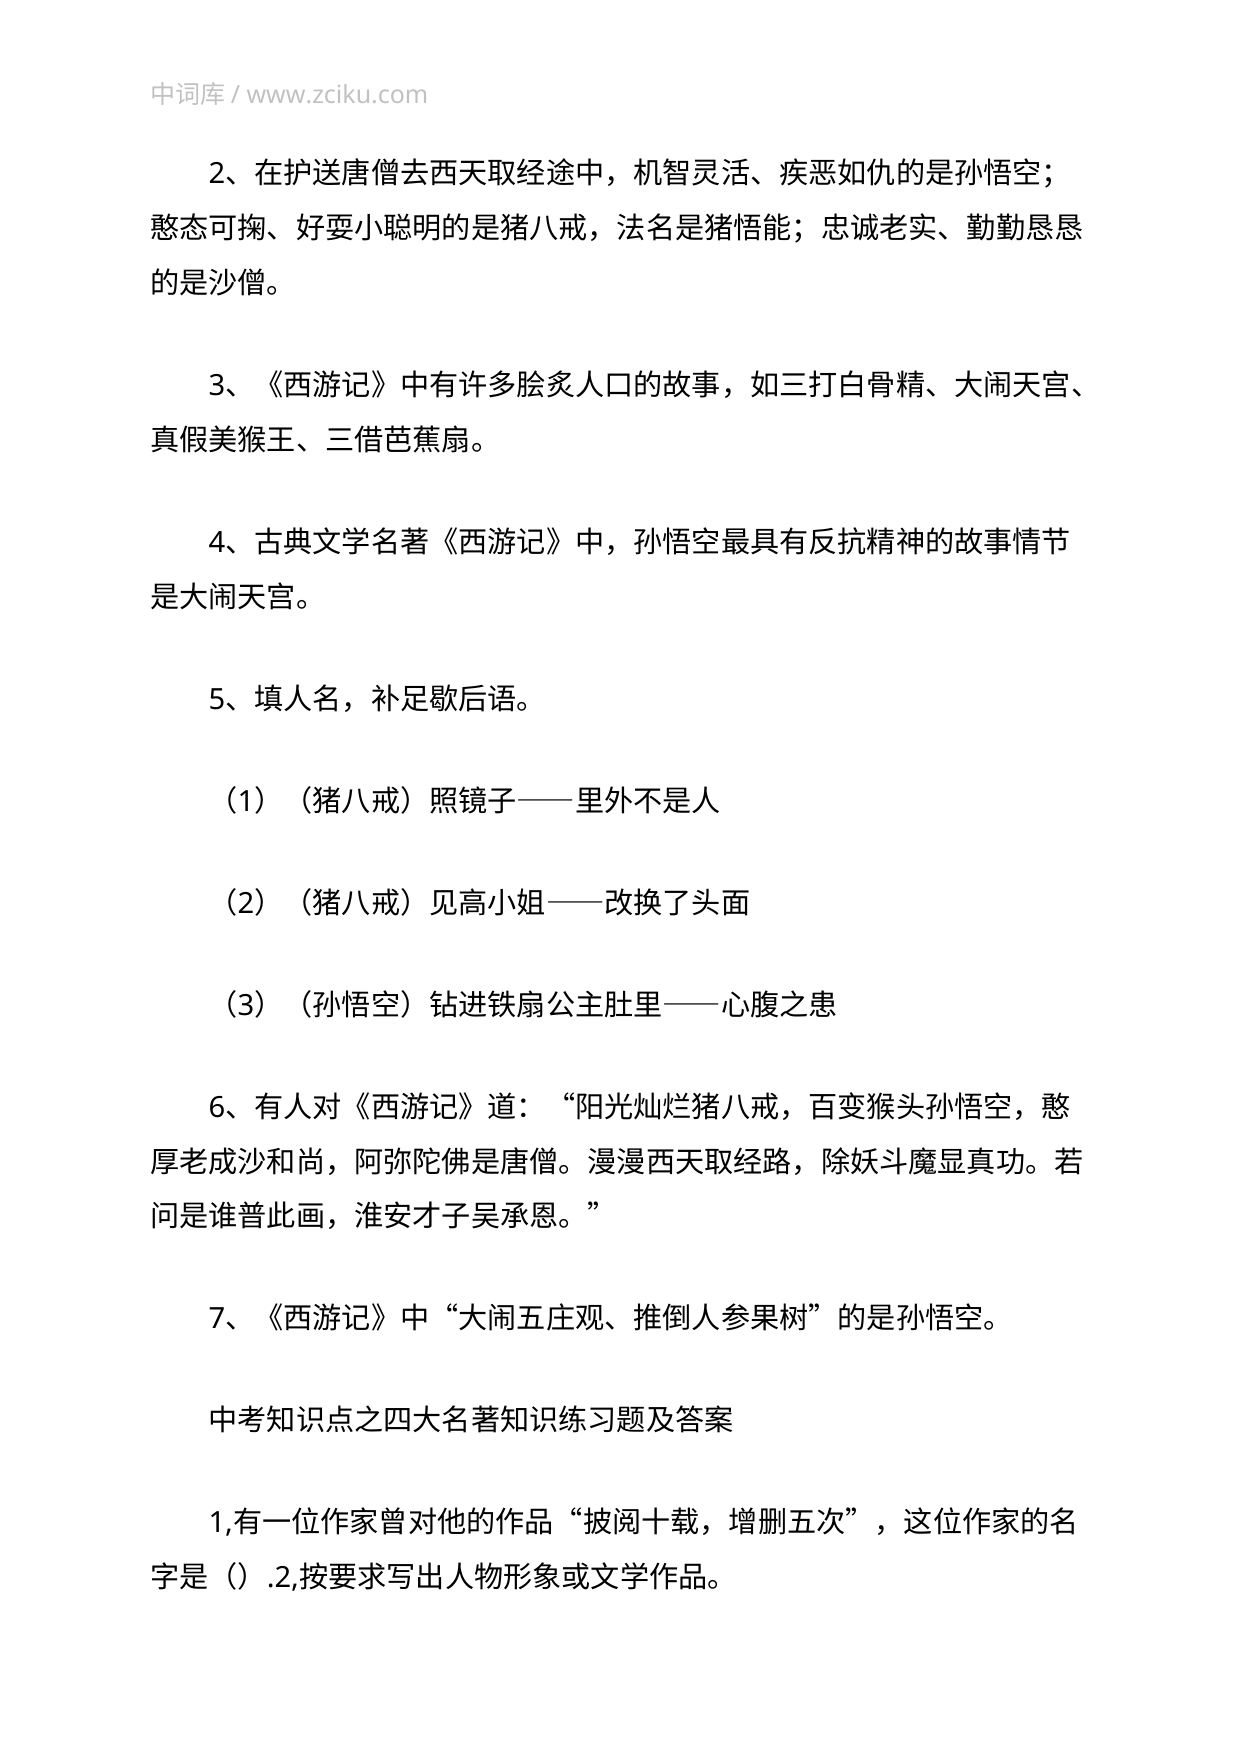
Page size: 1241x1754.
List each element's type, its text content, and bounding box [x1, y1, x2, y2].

text 5、填人名，补足歇后语。 [150, 675, 1090, 718]
text 中考知识点之四大名著知识练习题及答案 [150, 1397, 1090, 1439]
text （1）（猪八戒）照镜子——里外不是人 [150, 777, 1090, 819]
text 2、在护送唐僧去西天取经途中，机智灵活、疾恶如仇的是孙悟空；憨态可掬、好耍小聪明的是猪八戒，法名是猪悟能；忠诚老实、勤勤恳恳的是沙僧。 [150, 150, 1090, 302]
text （2）（猪八戒）见高小姐——改换了头面 [150, 879, 1090, 922]
text 3、《西游记》中有许多脍炙人口的故事，如三打白骨精、大闹天宫、真假美猴王、三借芭蕉扇。 [150, 362, 1090, 459]
text 1,有一位作家曾对他的作品“披阅十载，增删五次”，这位作家的名字是（）.2,按要求写出人物形象或文学作品。 [150, 1498, 1090, 1596]
text 4、古典文学名著《西游记》中，孙悟空最具有反抗精神的故事情节是大闹天宫。 [150, 518, 1090, 616]
text 6、有人对《西游记》道：“阳光灿烂猪八戒，百变猴头孙悟空，憨厚老成沙和尚，阿弥陀佛是唐僧。漫漫西天取经路，除妖斗魔显真功。若问是谁普此画，淮安才子吴承恩。” [150, 1083, 1090, 1235]
text （3）（孙悟空）钻进铁扇公主肚里——心腹之患 [150, 981, 1090, 1023]
text 7、《西游记》中“大闹五庄观、推倒人参果树”的是孙悟空。 [150, 1295, 1090, 1337]
